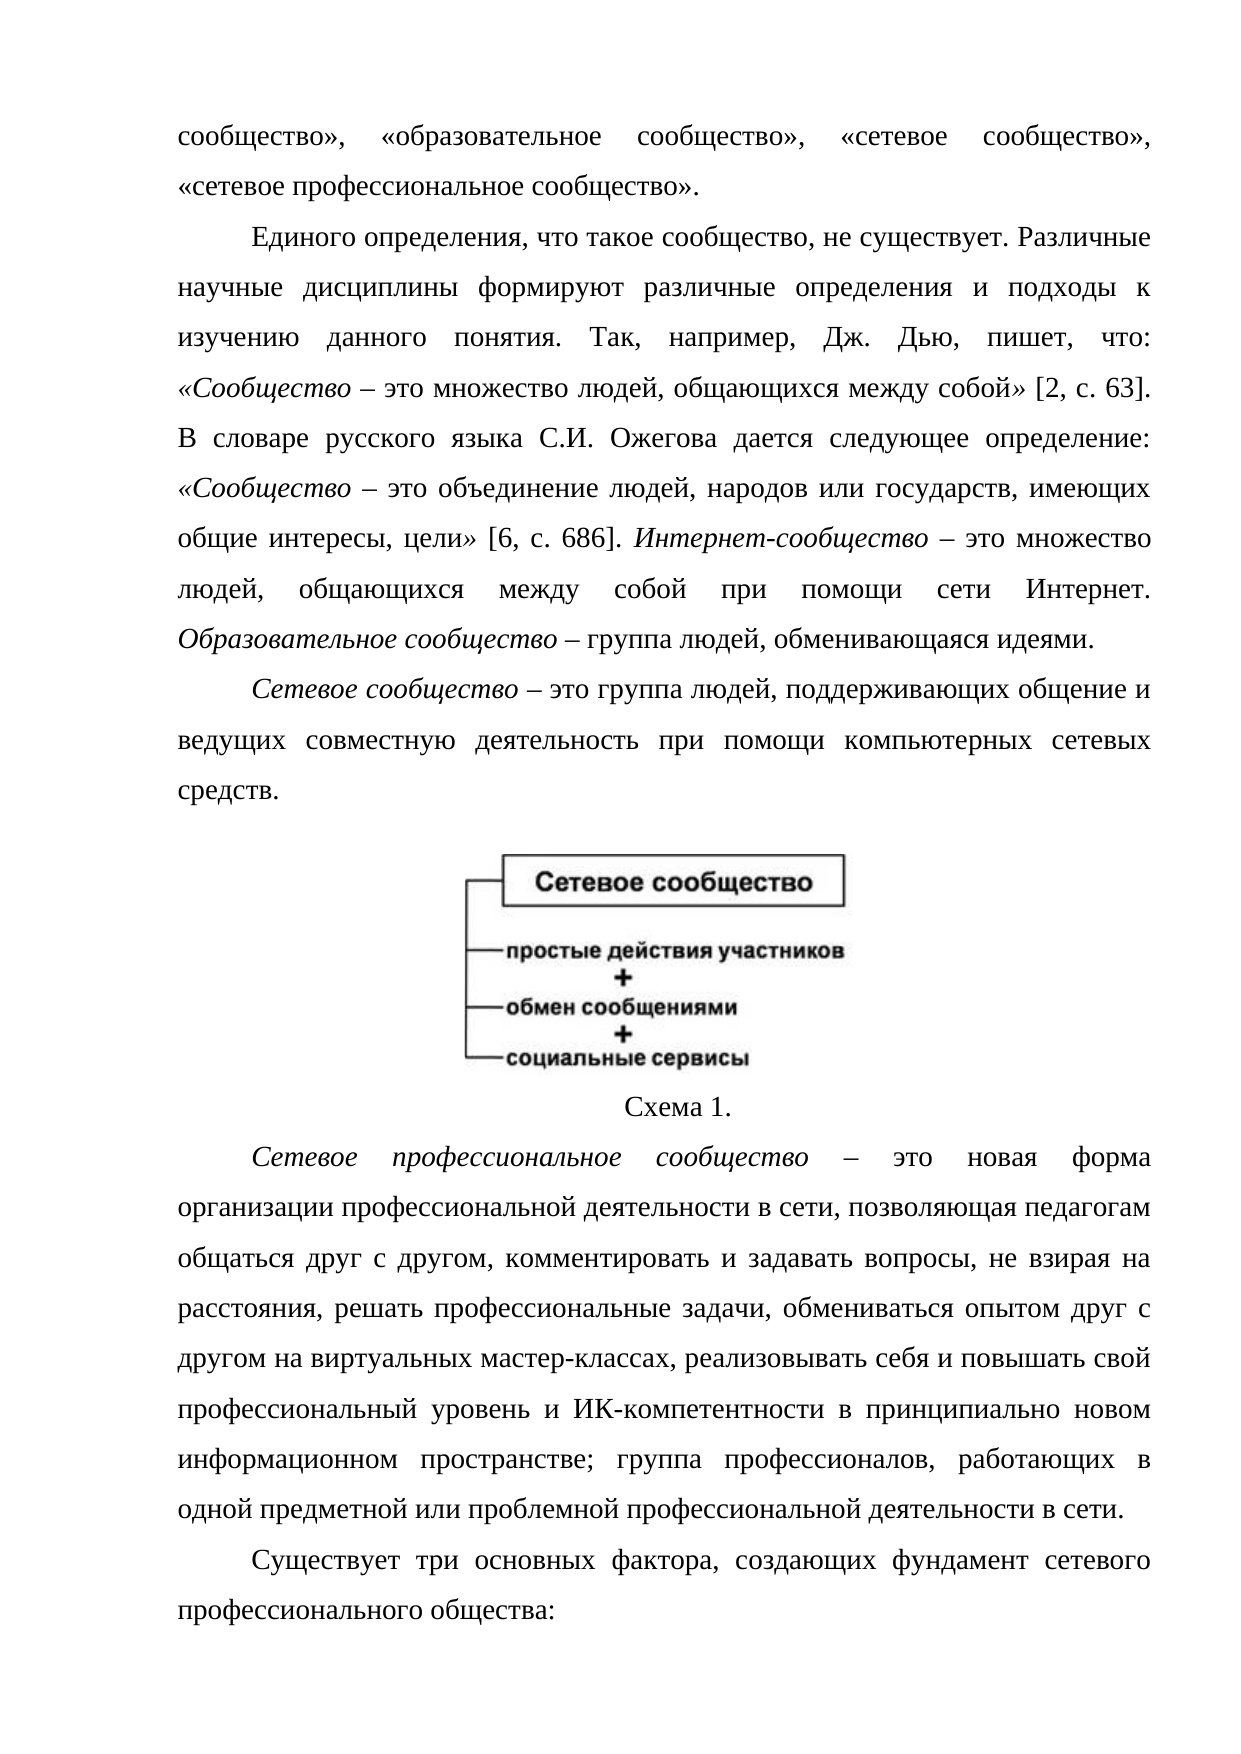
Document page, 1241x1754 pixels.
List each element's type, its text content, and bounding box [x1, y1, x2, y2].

text Сетевое сообщество – это группа людей, поддерживающих общение и ведущих совместную деятельность при помощи компьютерных сетевых средств. [177, 672, 1152, 806]
text Сетевое профессиональное сообщество – это новая форма организации профессиональной деятельности в сети, позволяющая педагогам общаться друг с другом, комментировать и задавать вопросы, не взирая на расстояния, решать профессиональные задачи, обмениваться опытом друг с другом на виртуальных мастер-классах, реализовывать себя и повышать свой профессиональный уровень и ИК-компетентности в принципиально новом информационном пространстве; группа профессионалов, работающих в одной предметной или проблемной профессиональной деятельности в сети. [177, 1139, 1152, 1525]
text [177, 118, 1152, 202]
text Существует три основных фактора, создающих фундамент сетевого профессионального общества: [177, 1542, 1152, 1626]
text Схема 1. [177, 1089, 1152, 1122]
text Единого определения, что такое сообщество, не существует. Различные научные дисциплины формируют различные определения и подходы к изучению данного понятия. Так, например, Дж. Дью, пишет, что: «Сообщество – это множество людей, общающихся между собой» [2, с. 63]. В словаре русского языка С.И. Ожегова дается следующее определение: «Сообщество – это объединение людей, народов или государств, имеющих общие интересы, цели» [6, с. 686]. Интернет-сообщество – это множество людей, общающихся между собой при помощи сети Интернет. Образовательное сообщество – группа людей, обменивающаяся идеями. [177, 219, 1152, 655]
picture [464, 854, 865, 1075]
